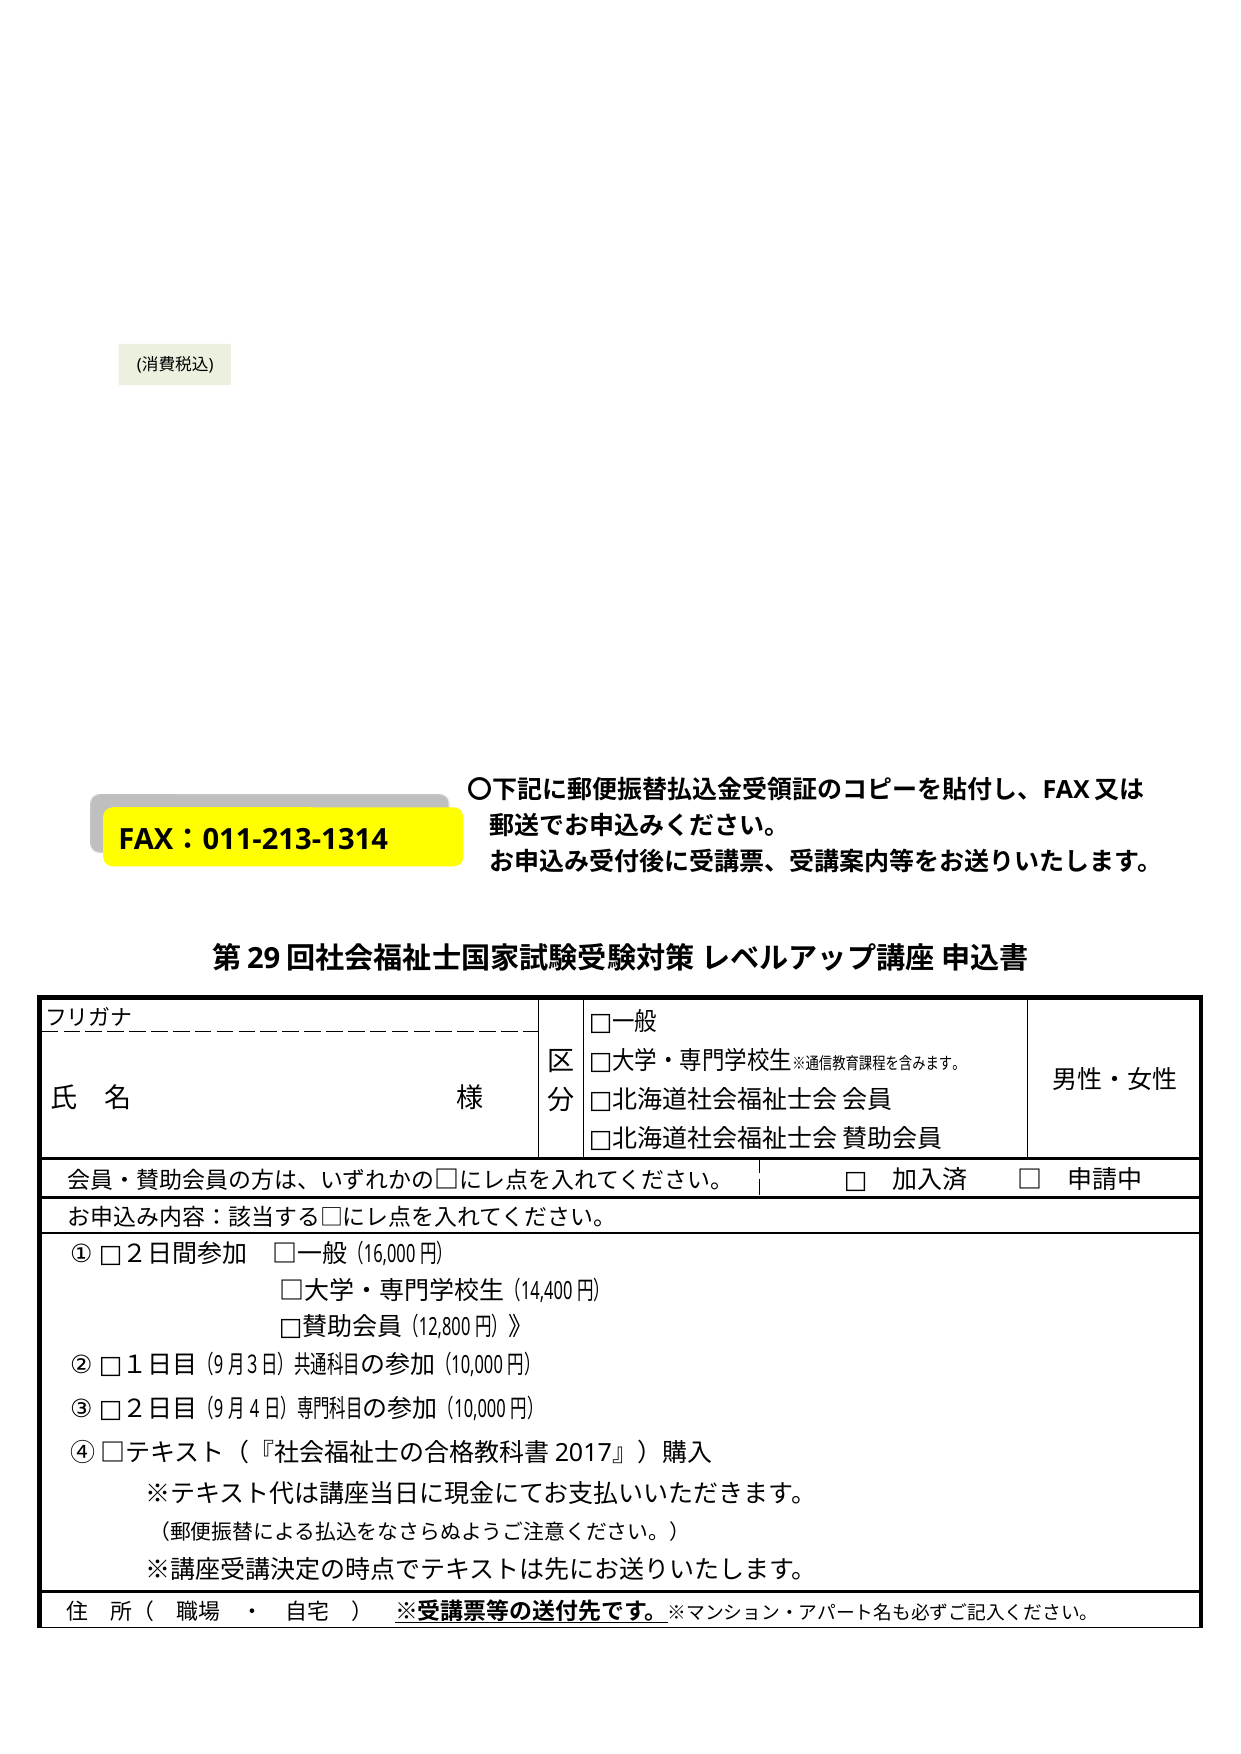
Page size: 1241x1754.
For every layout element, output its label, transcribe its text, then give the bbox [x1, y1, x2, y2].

table_cell □ 加入済 □ 申請中 [760, 1160, 1199, 1196]
table_cell ① □２日間参加 □一般（16,000円） □大学・専門学校生（14,400円） □賛助会員（12,800円）》 ② □１日目（9月３日）共通科目の参加（10,000円） ③ □２日目（9月4日）専門科目の参加（10,000円） ④ □テキスト（『社会福祉士の合格教科書2017』）購入 ※テキスト代は講座当日に現金にてお支払いいただきます。 （郵便振替による払込をなさらぬようご注意ください。） ※講座受講決定の時点でテキストは先にお送りいたします。 [42, 1234, 1199, 1590]
table_header □一般 □大学・専門学校生※通信教育課程を含みます。 □北海道社会福祉士会 会員 □北海道社会福祉士会 賛助会員 [584, 1000, 1027, 1157]
text 第29回社会福祉士国家試験受験対策 レベルアップ講座 申込書 [89, 916, 1152, 995]
table_cell 住 所（ 職場 ・ 自宅 ） ※受講票等の送付先です。※マンション・アパート名も必ずご記入ください。 [42, 1593, 1199, 1626]
table_header 男性・女性 [1028, 1000, 1199, 1157]
table_cell お申込み内容：該当する□にレ点を入れてください。 [42, 1199, 1199, 1232]
table_cell 会員・賛助会員の方は、いずれかの□にレ点を入れてください。 [42, 1160, 760, 1196]
table_header 区分 [539, 1000, 583, 1157]
table_header フリガナ [42, 1000, 538, 1031]
table_cell 氏 名 様 [42, 1031, 538, 1157]
